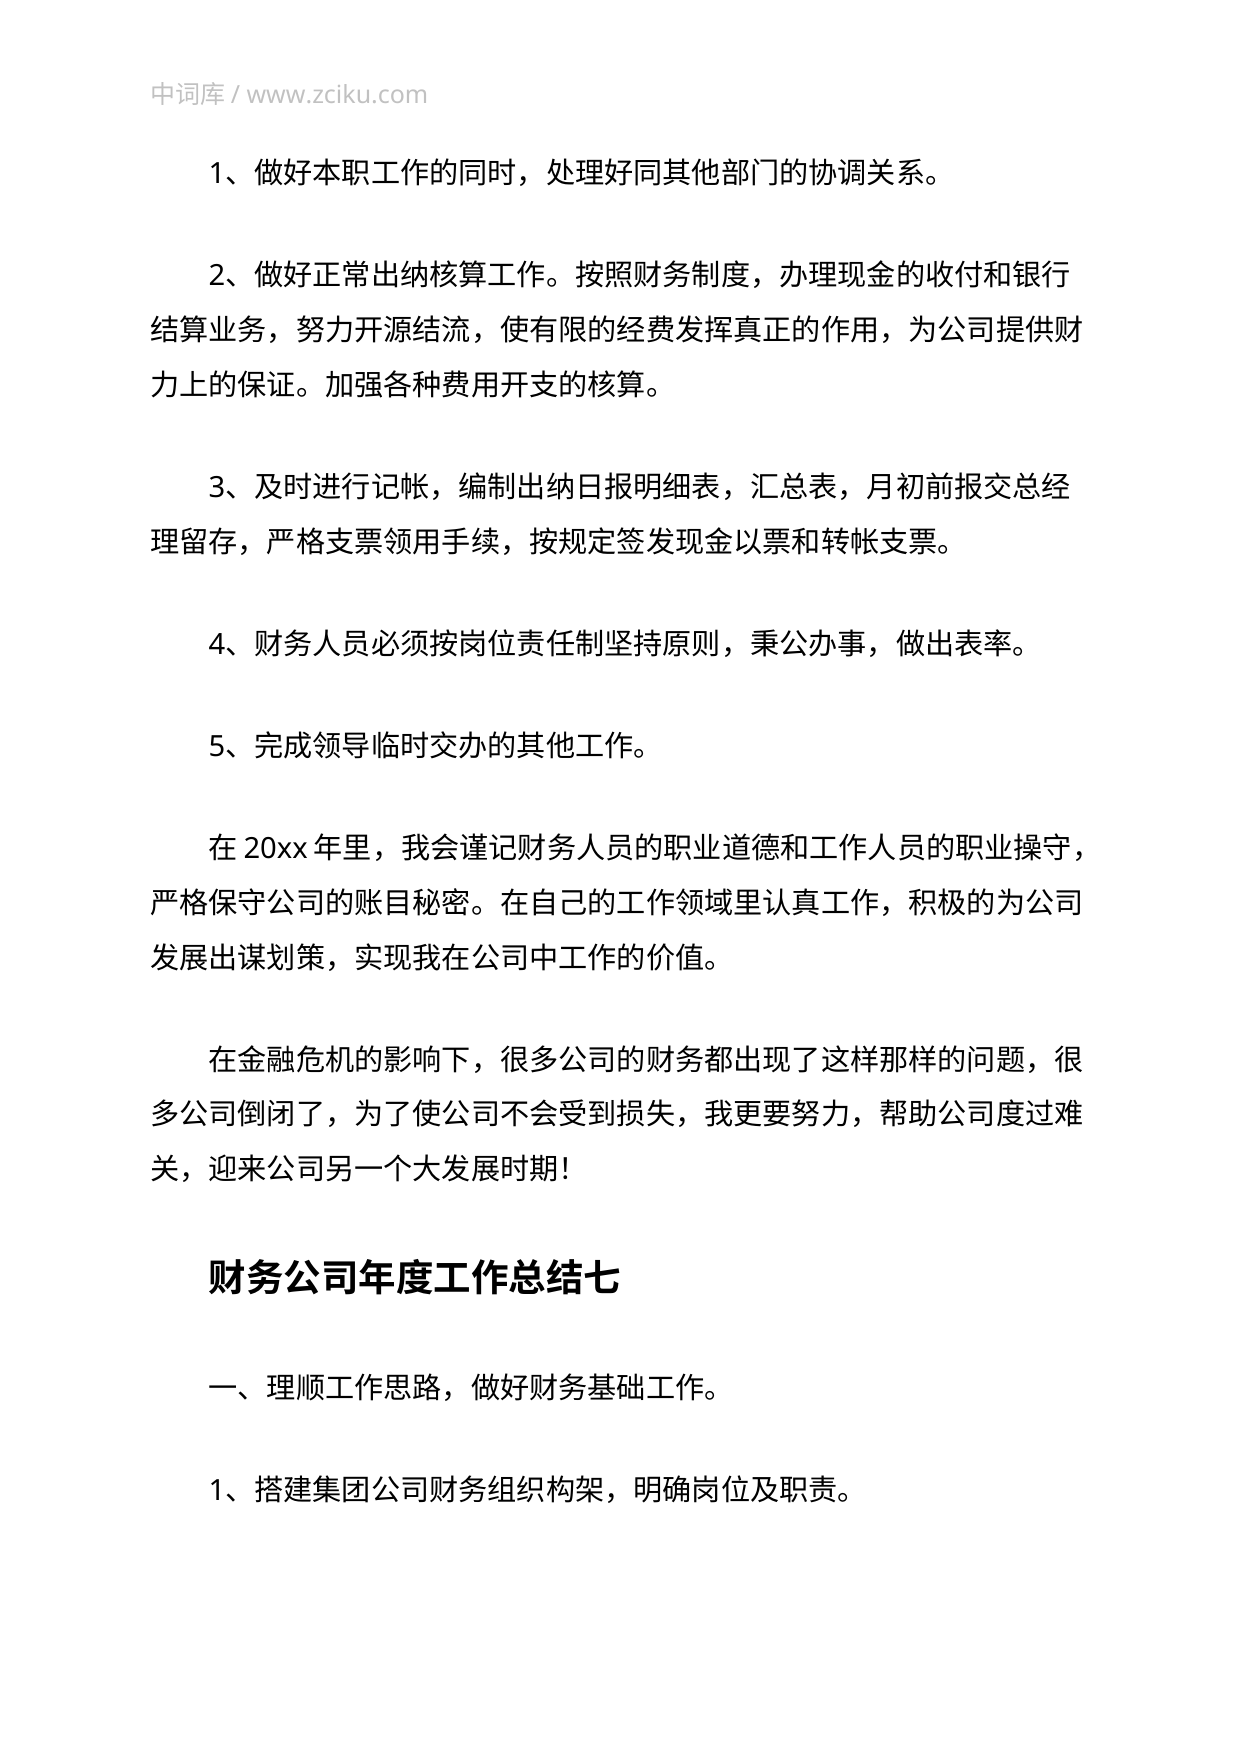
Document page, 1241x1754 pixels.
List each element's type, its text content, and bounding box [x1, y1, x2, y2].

text 财务公司年度工作总结七 [150, 1248, 1090, 1302]
text 2、做好正常出纳核算工作。按照财务制度，办理现金的收付和银行结算业务，努力开源结流，使有限的经费发挥真正的作用，为公司提供财力上的保证。加强各种费用开支的核算。 [150, 252, 1090, 404]
text 5、完成领导临时交办的其他工作。 [150, 722, 1090, 765]
text 1、做好本职工作的同时，处理好同其他部门的协调关系。 [150, 150, 1090, 192]
text 在金融危机的影响下，很多公司的财务都出现了这样那样的问题，很多公司倒闭了，为了使公司不会受到损失，我更要努力，帮助公司度过难关，迎来公司另一个大发展时期！ [150, 1036, 1090, 1188]
text 4、财务人员必须按岗位责任制坚持原则，秉公办事，做出表率。 [150, 620, 1090, 663]
text 在20xx年里，我会谨记财务人员的职业道德和工作人员的职业操守，严格保守公司的账目秘密。在自己的工作领域里认真工作，积极的为公司发展出谋划策，实现我在公司中工作的价值。 [150, 824, 1090, 977]
text 1、搭建集团公司财务组织构架，明确岗位及职责。 [150, 1467, 1090, 1509]
text 一、理顺工作思路，做好财务基础工作。 [150, 1365, 1090, 1407]
text 3、及时进行记帐，编制出纳日报明细表，汇总表，月初前报交总经理留存，严格支票领用手续，按规定签发现金以票和转帐支票。 [150, 464, 1090, 561]
